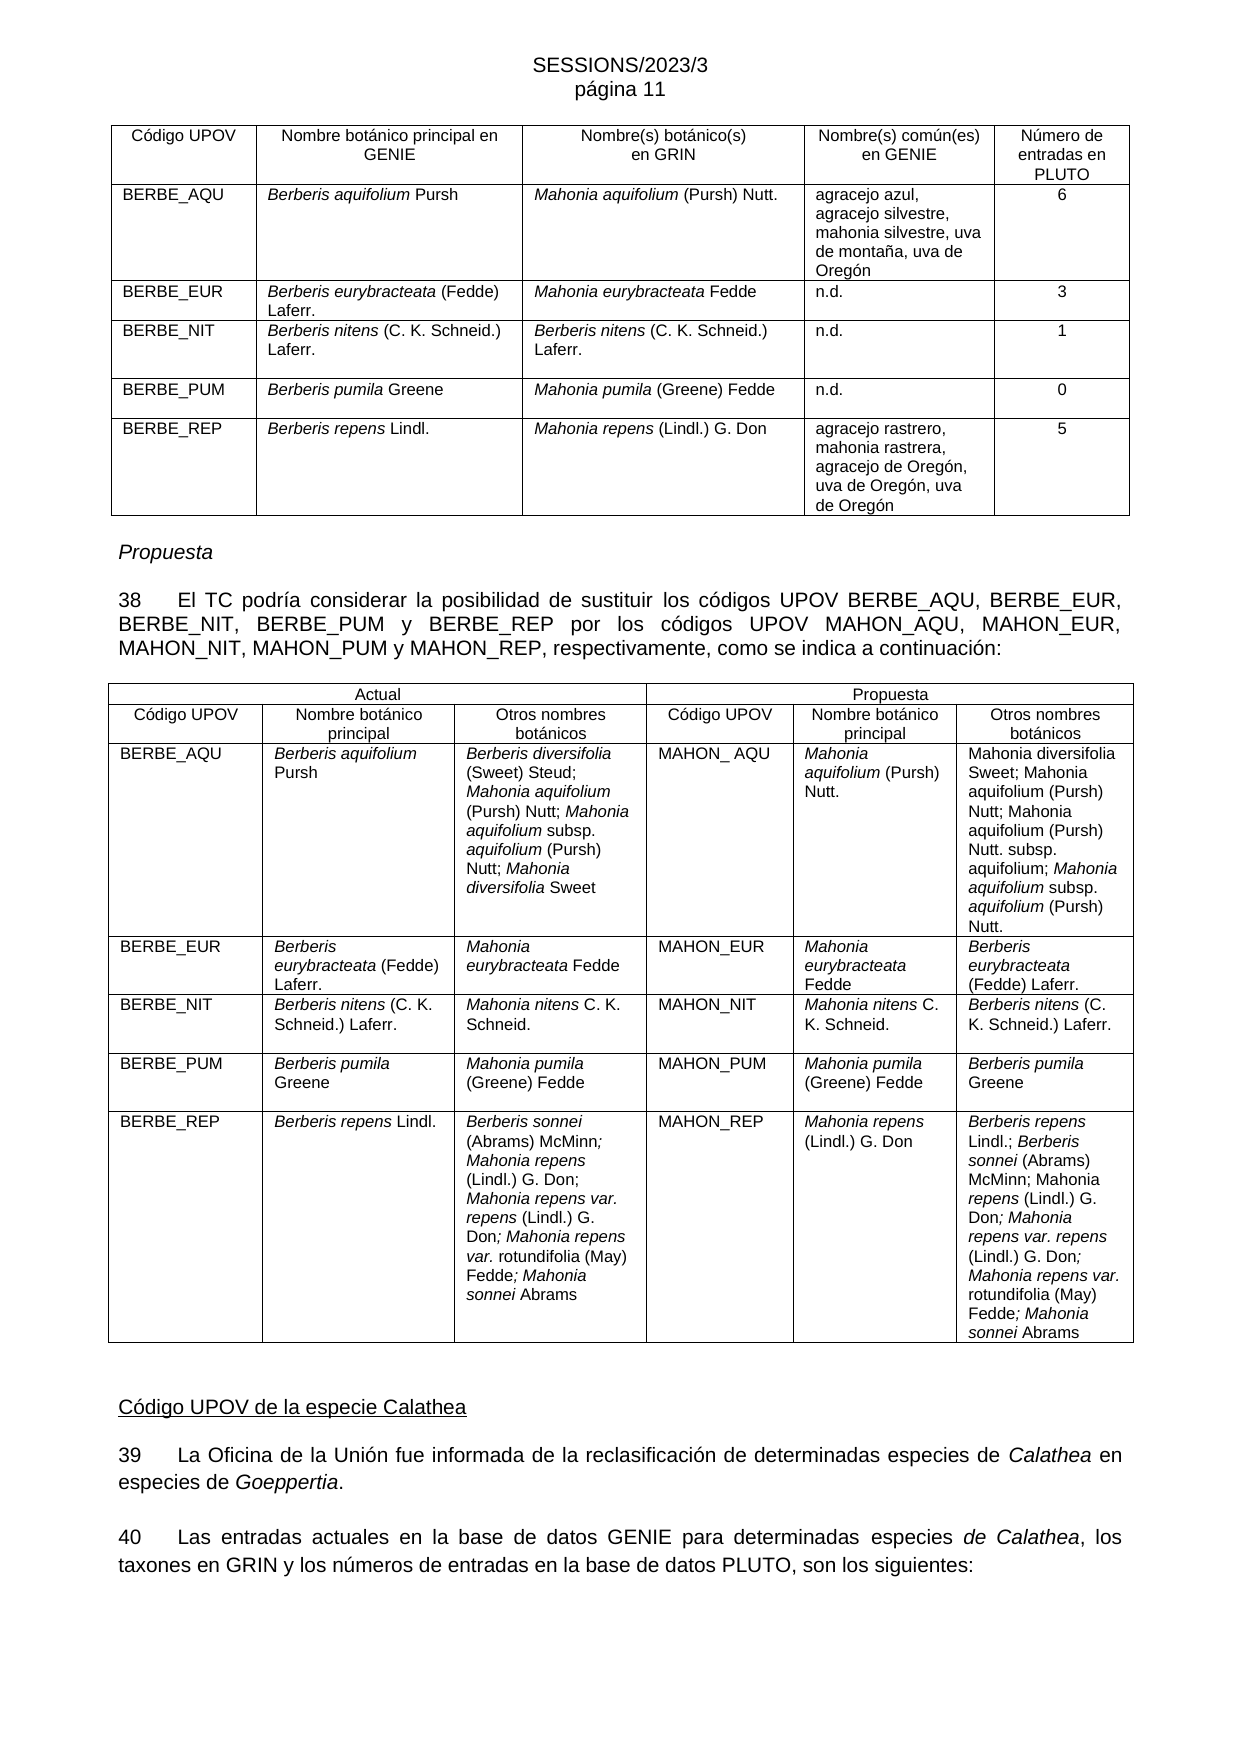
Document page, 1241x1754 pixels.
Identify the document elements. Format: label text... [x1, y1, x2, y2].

table_cell Otros nombres botánicos [957, 705, 1133, 743]
table_cell BERBE_EUR [109, 937, 262, 994]
table_cell Código UPOV [647, 705, 793, 743]
table_cell Berberis repens Lindl. [263, 1112, 454, 1342]
text La Oficina de la Unión fue informada de la reclasificación de determinadas especies de Calathea en especies de Goeppertia. [118, 1443, 1122, 1494]
table_header Actual [109, 684, 646, 703]
table_cell Mahonia eurybracteata Fedde [523, 281, 804, 320]
table_cell MAHON_REP [647, 1112, 793, 1342]
text El TC podría considerar la posibilidad de sustituir los códigos UPOV BERBE_AQU, BERBE_EUR, BERBE_NIT, BERBE_PUM y BERBE_REP por los códigos UPOV MAHON_AQU, MAHON_EUR, MAHON_NIT, MAHON_PUM y MAHON_REP, respectivamente, como se indica a continuación: [118, 587, 1122, 659]
table_cell Mahonia aquifolium (Pursh) Nutt. [523, 185, 804, 280]
table_header Nombre(s) común(es) en GENIE [805, 126, 994, 183]
table_cell 0 [995, 379, 1129, 418]
table_cell BERBE_REP [109, 1112, 262, 1342]
table_cell MAHON_PUM [647, 1054, 793, 1111]
table_cell Berberis eurybracteata (Fedde) Laferr. [263, 937, 454, 994]
table_cell Nombre botánico principal [794, 705, 956, 743]
table_cell Berberis repens Lindl.; Berberis sonnei (Abrams) McMinn; Mahonia repens (Lindl.) G. Don; Mahonia repens var. repens (Lindl.) G. Don; Mahonia repens var. rotundifolia (May) Fedde; Mahonia sonnei Abrams [957, 1112, 1133, 1342]
subtitle Propuesta [118, 539, 1122, 563]
table_cell agracejo azul, agracejo silvestre, mahonia silvestre, uva de montaña, uva de Oregón [805, 185, 994, 280]
table_cell Mahonia aquifolium (Pursh) Nutt. [794, 744, 956, 936]
table_cell BERBE_PUM [109, 1054, 262, 1111]
table_cell n.d. [805, 281, 994, 320]
table_cell Berberis nitens (C. K. Schneid.) Laferr. [523, 321, 804, 378]
table_cell Otros nombres botánicos [455, 705, 646, 743]
table_header Nombre(s) botánico(s) en GRIN [523, 126, 804, 183]
table_cell Mahonia nitens C. K. Schneid. [455, 995, 646, 1053]
table_cell Berberis sonnei (Abrams) McMinn; Mahonia repens (Lindl.) G. Don; Mahonia repens var. repens (Lindl.) G. Don; Mahonia repens var. rotundifolia (May) Fedde; Mahonia sonnei Abrams [455, 1112, 646, 1342]
table_cell Mahonia repens (Lindl.) G. Don [794, 1112, 956, 1342]
table_cell Berberis diversifolia (Sweet) Steud; Mahonia aquifolium (Pursh) Nutt; Mahonia aquifolium subsp. aquifolium (Pursh) Nutt; Mahonia diversifolia Sweet [455, 744, 646, 936]
table_cell BERBE_EUR [112, 281, 256, 320]
table_cell n.d. [805, 379, 994, 418]
subtitle Código UPOV de la especie Calathea [118, 1395, 1122, 1419]
table_cell BERBE_PUM [112, 379, 256, 418]
table_cell 1 [995, 321, 1129, 378]
table_cell Berberis pumila Greene [257, 379, 522, 418]
table_cell BERBE_AQU [109, 744, 262, 936]
table_cell Mahonia eurybracteata Fedde [794, 937, 956, 994]
table_cell Mahonia pumila (Greene) Fedde [523, 379, 804, 418]
table_cell Berberis eurybracteata (Fedde) Laferr. [257, 281, 522, 320]
table_cell Mahonia diversifolia Sweet; Mahonia aquifolium (Pursh) Nutt; Mahonia aquifolium (Pursh) Nutt. subsp. aquifolium; Mahonia aquifolium subsp. aquifolium (Pursh) Nutt. [957, 744, 1133, 936]
table_header Nombre botánico principal en GENIE [257, 126, 522, 183]
table_header Código UPOV [112, 126, 256, 183]
table_header Número de entradas en PLUTO [995, 126, 1129, 183]
table_cell Berberis eurybracteata (Fedde) Laferr. [957, 937, 1133, 994]
table_cell Código UPOV [109, 705, 262, 743]
table_cell Berberis aquifolium Pursh [257, 185, 522, 280]
table_cell Mahonia repens (Lindl.) G. Don [523, 419, 804, 514]
table_cell MAHON_NIT [647, 995, 793, 1053]
table_cell Mahonia eurybracteata Fedde [455, 937, 646, 994]
table_cell MAHON_EUR [647, 937, 793, 994]
table_cell MAHON_ AQU [647, 744, 793, 936]
table_cell BERBE_NIT [109, 995, 262, 1053]
table_cell Berberis aquifolium Pursh [263, 744, 454, 936]
table_cell n.d. [805, 321, 994, 378]
table_cell Mahonia pumila (Greene) Fedde [794, 1054, 956, 1111]
table_cell Mahonia nitens C. K. Schneid. [794, 995, 956, 1053]
table_cell Berberis repens Lindl. [257, 419, 522, 514]
table_cell BERBE_AQU [112, 185, 256, 280]
table_cell 3 [995, 281, 1129, 320]
table_header Propuesta [647, 684, 1133, 703]
table_cell Berberis pumila Greene [263, 1054, 454, 1111]
table_cell Berberis nitens (C. K. Schneid.) Laferr. [257, 321, 522, 378]
table_cell Berberis nitens (C. K. Schneid.) Laferr. [263, 995, 454, 1053]
text Las entradas actuales en la base de datos GENIE para determinadas especies de Calathea, los taxones en GRIN y los números de entradas en la base de datos PLUTO, son los siguientes: [118, 1525, 1122, 1577]
table_cell 6 [995, 185, 1129, 280]
table_cell Mahonia pumila (Greene) Fedde [455, 1054, 646, 1111]
table_cell Nombre botánico principal [263, 705, 454, 743]
table_cell BERBE_REP [112, 419, 256, 514]
table_cell 5 [995, 419, 1129, 514]
table_cell BERBE_NIT [112, 321, 256, 378]
table_cell agracejo rastrero, mahonia rastrera, agracejo de Oregón, uva de Oregón, uva de Oregón [805, 419, 994, 514]
table_cell Berberis nitens (C. K. Schneid.) Laferr. [957, 995, 1133, 1053]
table_cell Berberis pumila Greene [957, 1054, 1133, 1111]
